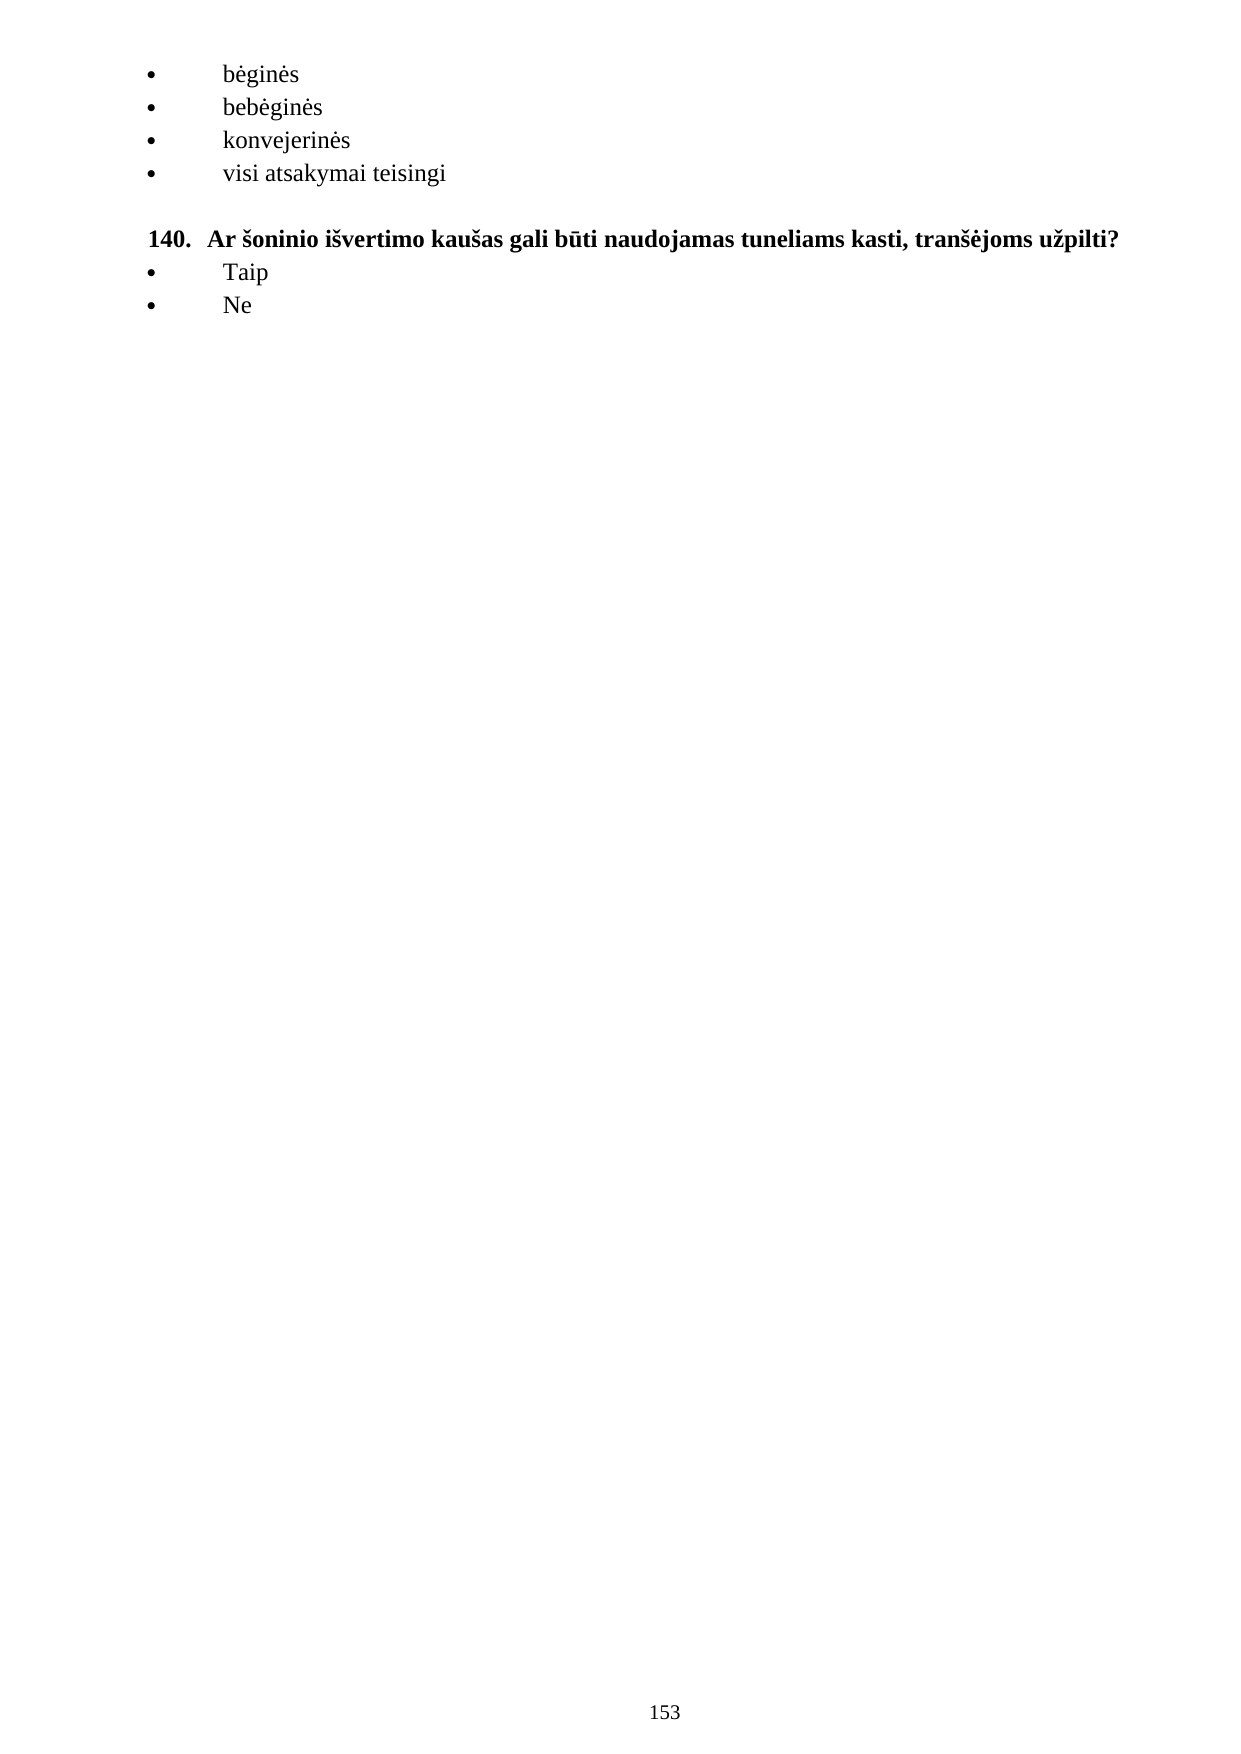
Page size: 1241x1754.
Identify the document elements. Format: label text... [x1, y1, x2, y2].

list bėginės [148, 59, 1181, 88]
list visi atsakymai teisingi [148, 158, 1181, 187]
list Taip [148, 257, 1181, 286]
list bebėginės [148, 92, 1181, 121]
list konvejerinės [148, 125, 1181, 154]
list Ar šoninio išvertimo kaušas gali būti naudojamas tuneliams kasti, tranšėjoms užpilti? [148, 224, 1181, 253]
list Ne [148, 290, 1181, 319]
